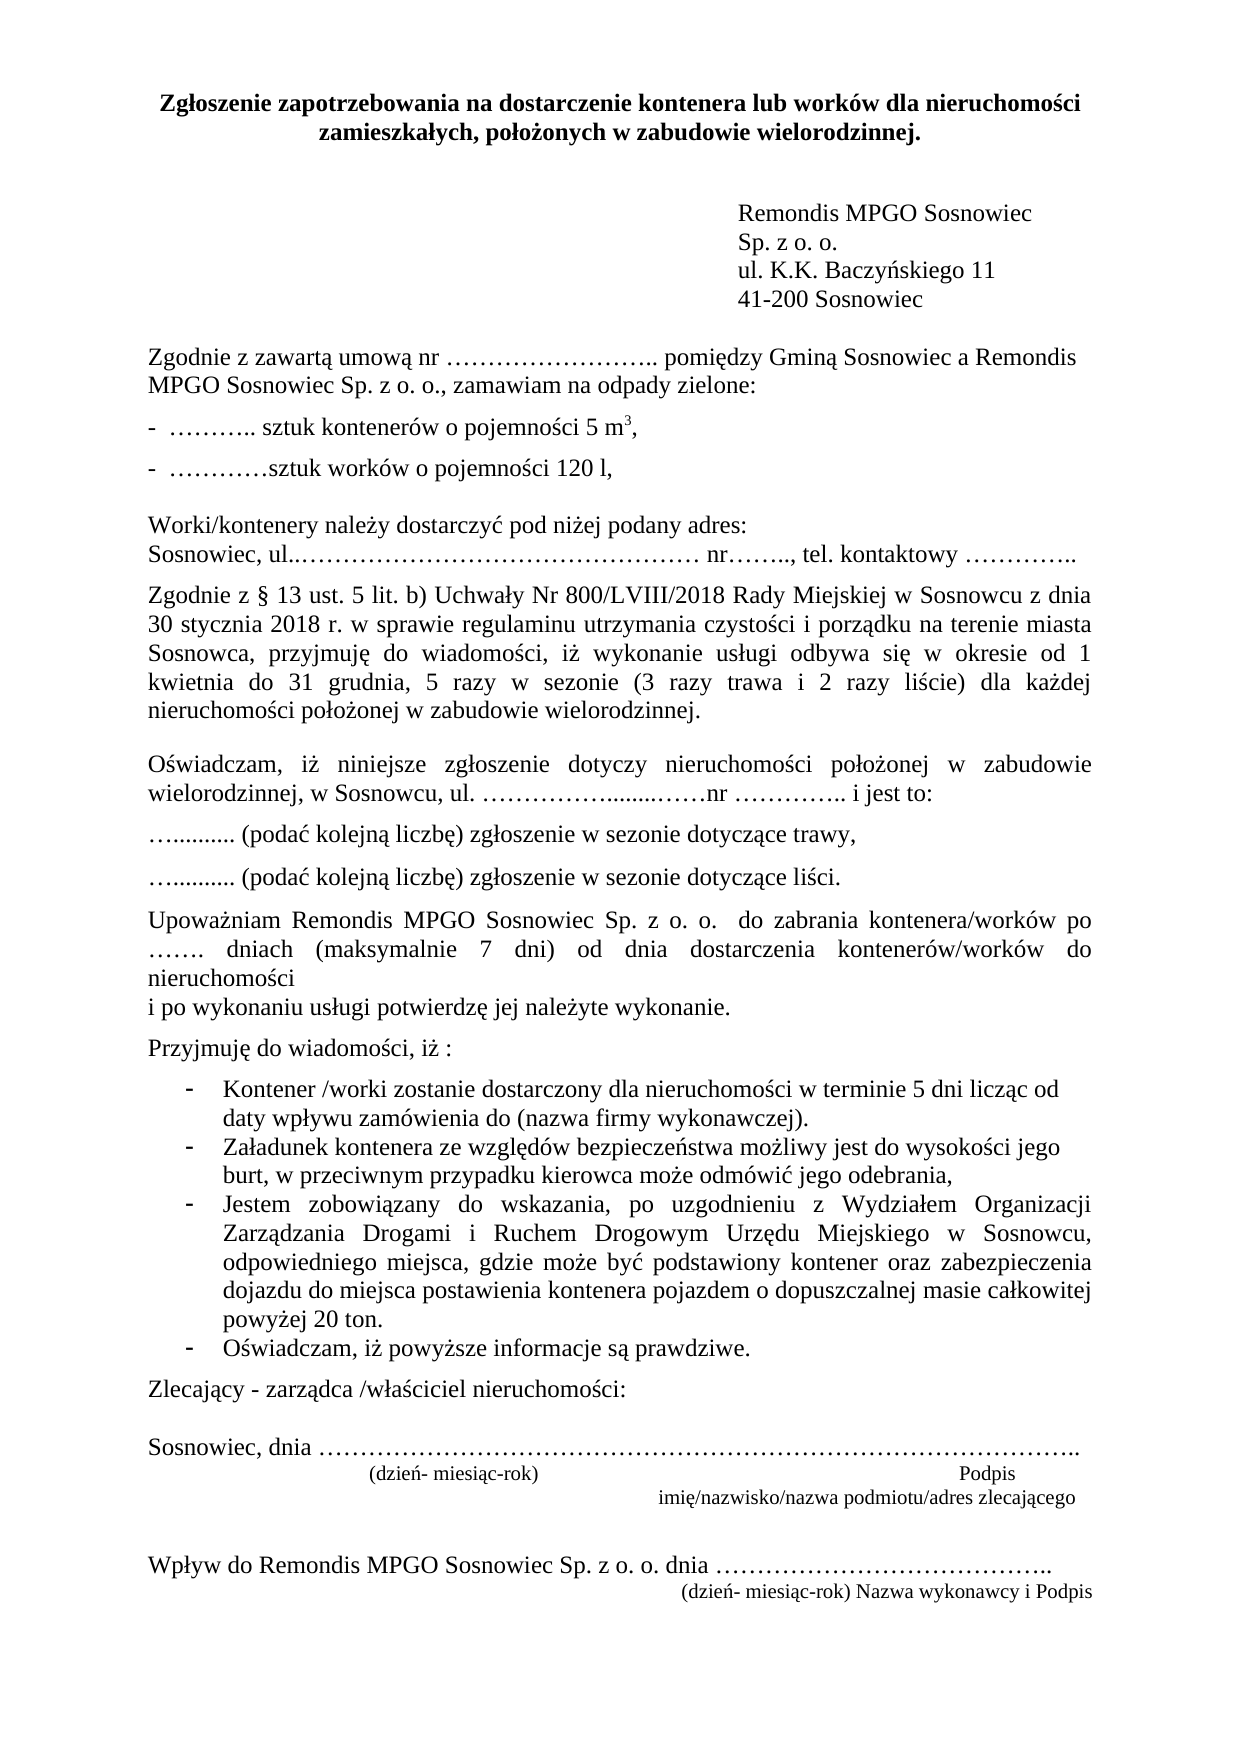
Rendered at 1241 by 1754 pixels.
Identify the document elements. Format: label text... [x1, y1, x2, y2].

text Przyjmuję do wiadomości, iż : [148, 1033, 1092, 1062]
text Zgodnie z zawartą umową nr …………………….. pomiędzy Gminą Sosnowiec a Remondis MPGO Sosnowiec Sp. z o. o., zamawiam na odpady zielone: [148, 342, 1092, 399]
text Sp. z o. o. [664, 227, 1092, 256]
list Jestem zobowiązany do wskazania, po uzgodnieniu z Wydziałem Organizacji Zarządzania Drogami i Ruchem Drogowym Urzędu Miejskiego w Sosnowcu, odpowiedniego miejsca, gdzie może być podstawiony kontener oraz zabezpieczenia dojazdu do miejsca postawienia kontenera pojazdem o dopuszczalnej masie całkowitej powyżej 20 ton. [185, 1189, 1092, 1333]
text (dzień- miesiąc-rok) Nazwa wykonawcy i Podpis [148, 1579, 1092, 1603]
text Zgłoszenie zapotrzebowania na dostarczenie kontenera lub worków dla nieruchomości zamieszkałych, położonych w zabudowie wielorodzinnej. [148, 88, 1092, 145]
list Oświadczam, iż powyższe informacje są prawdziwe. [185, 1333, 1092, 1362]
text (dzień- miesiąc-rok) Podpis [148, 1461, 1092, 1485]
list Kontener /worki zostanie dostarczony dla nieruchomości w terminie 5 dni licząc od daty wpływu zamówienia do (nazwa firmy wykonawczej). [185, 1074, 1092, 1132]
text ….......... (podać kolejną liczbę) zgłoszenie w sezonie dotyczące liści. [148, 862, 1092, 891]
text Oświadczam, iż niniejsze zgłoszenie dotyczy nieruchomości położonej w zabudowie wielorodzinnej, w Sosnowcu, ul. ……………........……nr ………….. i jest to: [148, 749, 1092, 807]
text Sosnowiec, ul..………………………………………… nr…….., tel. kontaktowy ………….. [148, 539, 1092, 568]
text Upoważniam Remondis MPGO Sosnowiec Sp. z o. o. do zabrania kontenera/worków po ……. dniach (maksymalnie 7 dni) od dnia dostarczenia kontenerów/worków do nieruchomości i po wykonaniu usługi potwierdzę jej należyte wykonanie. [148, 906, 1092, 1021]
text Sosnowiec, dnia ……………………………………………………………………………….. [148, 1432, 1092, 1461]
text - …………sztuk worków o pojemności , [148, 453, 1092, 482]
text Remondis MPGO Sosnowiec [738, 198, 1092, 227]
text Zlecający - zarządca /właściciel nieruchomości: [148, 1374, 1092, 1403]
text ….......... (podać kolejną liczbę) zgłoszenie w sezonie dotyczące trawy, [148, 819, 1092, 848]
text ul. K.K. Baczyńskiego 11 [664, 256, 1092, 284]
list Załadunek kontenera ze względów bezpieczeństwa możliwy jest do wysokości jego burt, w przeciwnym przypadku kierowca może odmówić jego odebrania, [185, 1132, 1092, 1189]
text - ……….. sztuk kontenerów o pojemności , [148, 412, 1092, 441]
text 41-200 Sosnowiec [664, 284, 1092, 313]
text Zgodnie z § 13 ust. 5 lit. b) Uchwały Nr 800/LVIII/2018 Rady Miejskiej w Sosnowcu z dnia 30 stycznia 2018 r. w sprawie regulaminu utrzymania czystości i porządku na terenie miasta Sosnowca, przyjmuję do wiadomości, iż wykonanie usługi odbywa się w okresie od 1 kwietnia do 31 grudnia, 5 razy w sezonie (3 razy trawa i 2 razy liście) dla każdej nieruchomości położonej w zabudowie wielorodzinnej. [148, 581, 1092, 724]
text Worki/kontenery należy dostarczyć pod niżej podany adres: [148, 511, 1092, 539]
text imię/nazwisko/nazwa podmiotu/adres zlecającego [148, 1485, 1092, 1509]
text Wpływ do Remondis MPGO Sosnowiec Sp. z o. o. dnia ………………………………….. [148, 1550, 1092, 1579]
